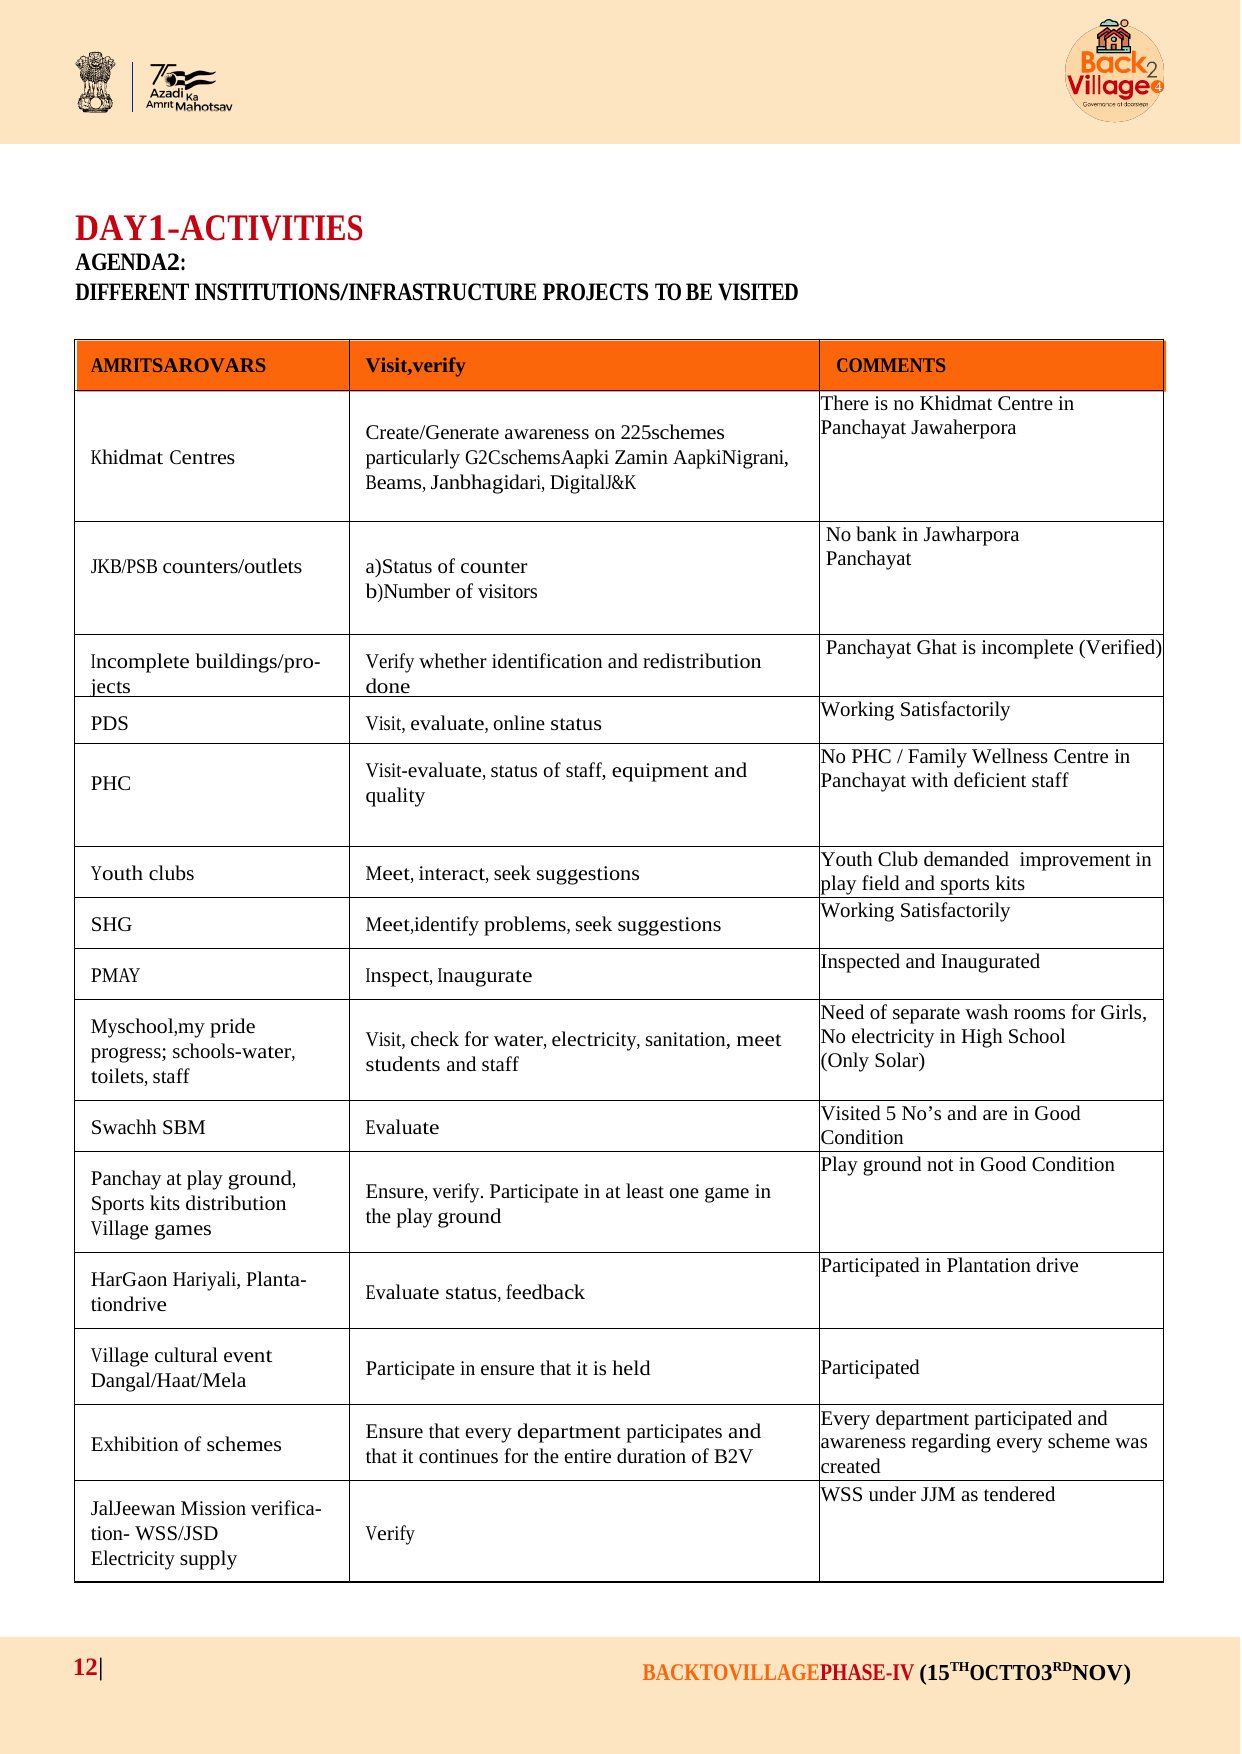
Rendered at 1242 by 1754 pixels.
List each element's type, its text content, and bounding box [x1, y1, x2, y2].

table_cell Visit, evaluate, online status [350, 697, 819, 743]
table_cell JalJeewan Mission verifica- tion- WSS/JSD Electricity supply [75, 1481, 349, 1581]
table_cell Myschool,my pride progress; schools-water, toilets, staff [75, 1000, 349, 1100]
table_cell Inspect, Inaugurate [350, 949, 819, 999]
table_cell Village cultural event Dangal/Haat/Mela [75, 1329, 349, 1404]
table_cell Youth clubs [75, 847, 349, 897]
table_cell Panchayat Ghat is incomplete (Verified) [820, 635, 1163, 696]
table_cell No PHC / Family Wellness Centre in Panchayat with deficient staff [820, 744, 1163, 846]
table_cell Participated in Plantation drive [820, 1253, 1163, 1328]
table_cell Play ground not in Good Condition [820, 1152, 1163, 1252]
text DIFFERENT INSTITUTIONS/INFRASTRUCTURE PROJECTS TO BE VISITED [75, 277, 1242, 306]
table_cell Visit, check for water, electricity, sanitation, meet students and staff [350, 1000, 819, 1100]
table_cell JKB/PSB counters/outlets [75, 522, 349, 634]
text DAY1-ACTIVITIES [75, 205, 1242, 248]
table_cell Working Satisfactorily [820, 697, 1163, 743]
table_cell Visit-evaluate, status of staff, equipment and quality [350, 744, 819, 846]
picture [73, 49, 118, 115]
table_cell PHC [75, 744, 349, 846]
table_cell Every department participated and awareness regarding every scheme was created [820, 1405, 1163, 1480]
table_cell Ensure, verify. Participate in at least one game in the play ground [350, 1152, 819, 1252]
table_cell Inspected and Inaugurated [820, 949, 1163, 999]
table_cell Meet,identify problems, seek suggestions [350, 898, 819, 948]
table_cell SHG [75, 898, 349, 948]
table_cell Swachh SBM [75, 1101, 349, 1151]
table_header AMRITSAROVARS [75, 340, 349, 389]
table_cell Need of separate wash rooms for Girls, No electricity in High School (Only Solar) [820, 1000, 1163, 1100]
table_cell Participated [820, 1329, 1163, 1404]
table_header Visit,verify [350, 340, 819, 389]
table_cell There is no Khidmat Centre in Panchayat Jawaherpora [820, 391, 1163, 521]
table_cell Meet, interact, seek suggestions [350, 847, 819, 897]
table_cell Exhibition of schemes [75, 1405, 349, 1480]
table_cell Incomplete buildings/pro- jects [75, 635, 349, 696]
table_cell a)Status of counter b)Number of visitors [350, 522, 819, 634]
table_cell PDS [75, 697, 349, 743]
table_cell Youth Club demanded improvement in play field and sports kits [820, 847, 1163, 897]
text AGENDA2: [75, 248, 1242, 276]
table_cell Verify whether identification and redistribution done [350, 635, 819, 696]
table_cell Participate in ensure that it is held [350, 1329, 819, 1404]
table_cell Working Satisfactorily [820, 898, 1163, 948]
table_cell Khidmat Centres [75, 391, 349, 521]
table_cell Visited 5 No’s and are in Good Condition [820, 1101, 1163, 1151]
table_cell Evaluate status, feedback [350, 1253, 819, 1328]
table_cell Ensure that every department participates and that it continues for the entire duration of B2V [350, 1405, 819, 1480]
table_cell Panchay at play ground, Sports kits distribution Village games [75, 1152, 349, 1252]
picture [143, 59, 235, 114]
table_cell PMAY [75, 949, 349, 999]
table_cell HarGaon Hariyali, Planta- tiondrive [75, 1253, 349, 1328]
picture [1063, 17, 1166, 124]
table_cell Create/Generate awareness on 225schemes particularly G2CschemsAapki Zamin AapkiNigrani, Beams, Janbhagidari, DigitalJ&K [350, 391, 819, 521]
table_cell WSS under JJM as tendered [820, 1481, 1163, 1581]
table_header COMMENTS [820, 340, 1163, 389]
table_cell Verify [350, 1481, 819, 1581]
table_cell No bank in Jawharpora Panchayat [820, 522, 1163, 634]
table_cell Evaluate [350, 1101, 819, 1151]
